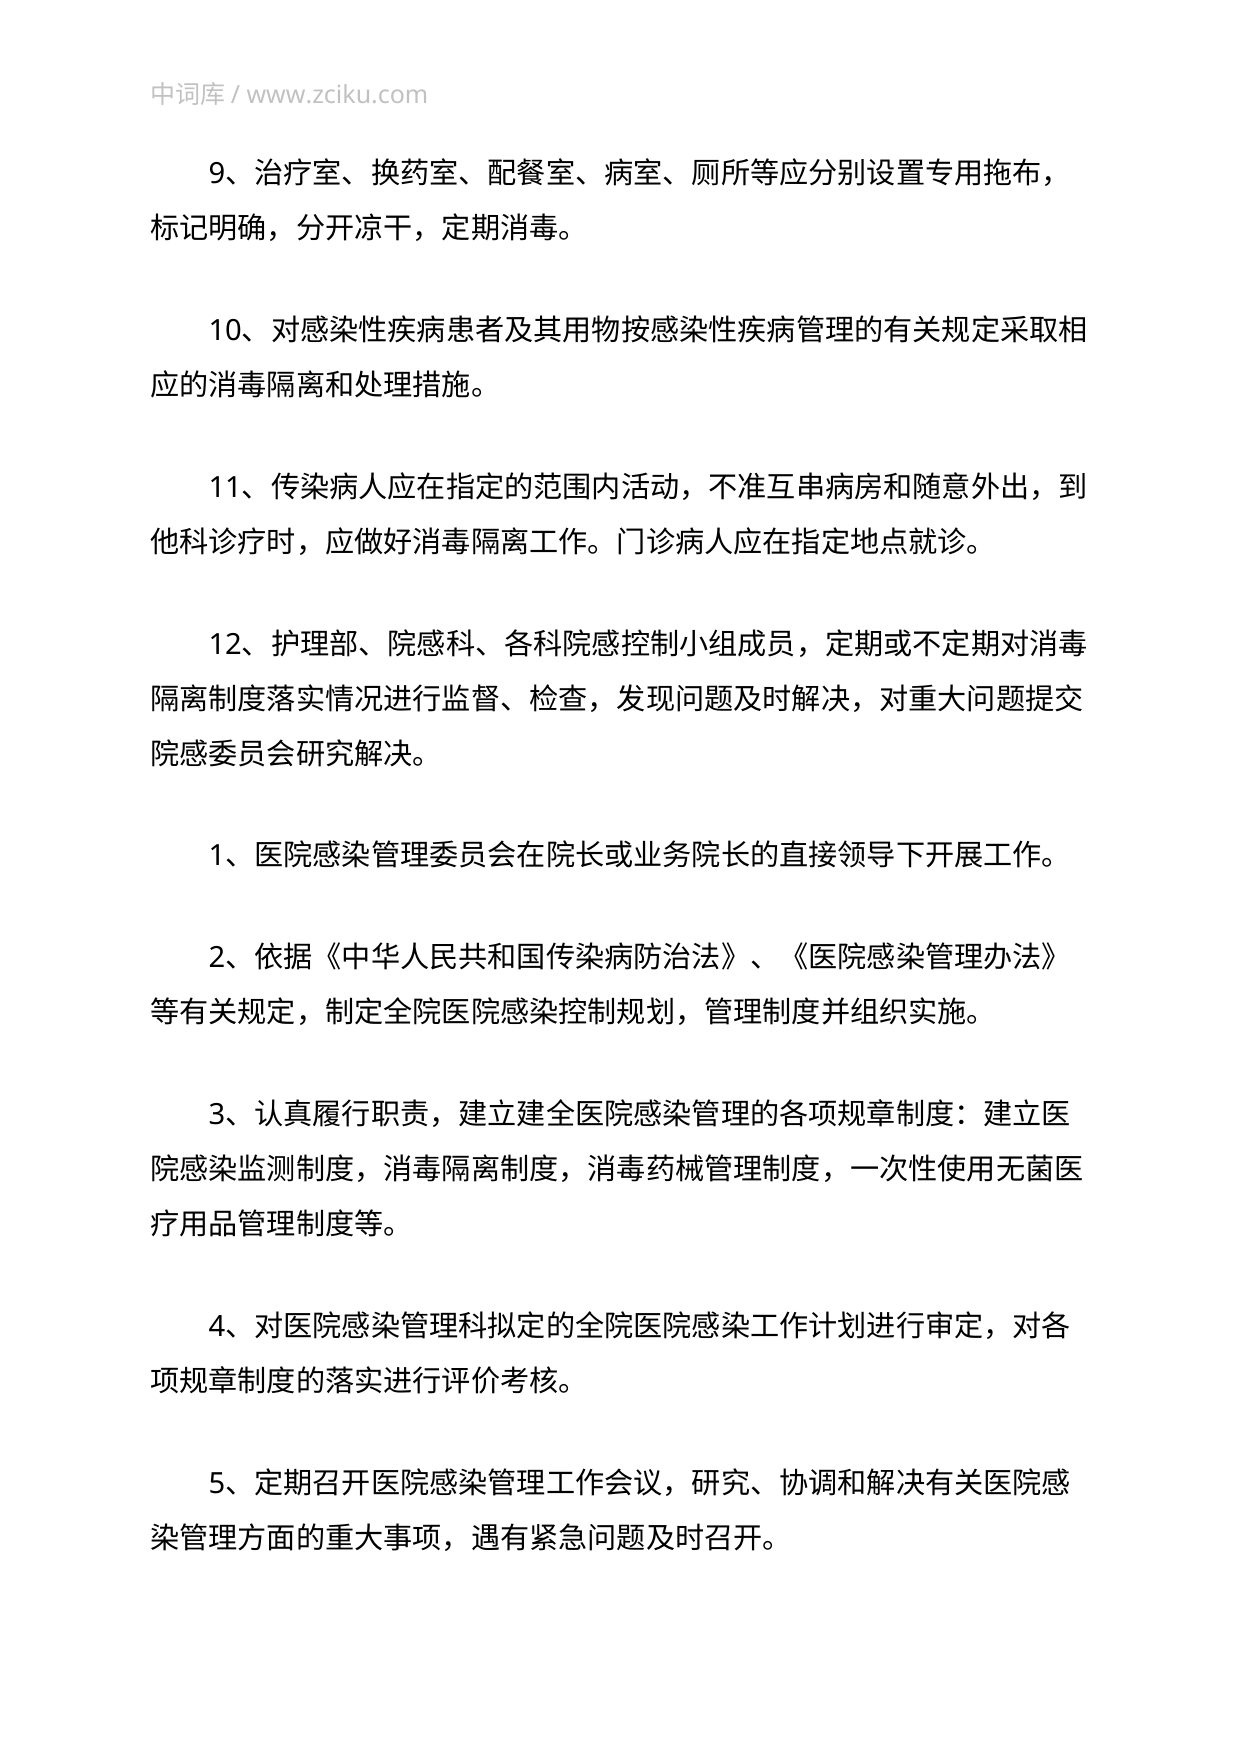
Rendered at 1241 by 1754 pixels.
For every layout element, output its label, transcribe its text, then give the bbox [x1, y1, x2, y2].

text 10、对感染性疾病患者及其用物按感染性疾病管理的有关规定采取相应的消毒隔离和处理措施。 [150, 307, 1090, 404]
text 9、治疗室、换药室、配餐室、病室、厕所等应分别设置专用拖布，标记明确，分开凉干，定期消毒。 [150, 150, 1090, 247]
text 11、传染病人应在指定的范围内活动，不准互串病房和随意外出，到他科诊疗时，应做好消毒隔离工作。门诊病人应在指定地点就诊。 [150, 463, 1090, 561]
text 4、对医院感染管理科拟定的全院医院感染工作计划进行审定，对各项规章制度的落实进行评价考核。 [150, 1302, 1090, 1400]
text 1、医院感染管理委员会在院长或业务院长的直接领导下开展工作。 [150, 832, 1090, 874]
text 2、依据《中华人民共和国传染病防治法》、《医院感染管理办法》等有关规定，制定全院医院感染控制规划，管理制度并组织实施。 [150, 934, 1090, 1031]
text 12、护理部、院感科、各科院感控制小组成员，定期或不定期对消毒隔离制度落实情况进行监督、检查，发现问题及时解决，对重大问题提交院感委员会研究解决。 [150, 620, 1090, 772]
text 3、认真履行职责，建立建全医院感染管理的各项规章制度：建立医院感染监测制度，消毒隔离制度，消毒药械管理制度，一次性使用无菌医疗用品管理制度等。 [150, 1091, 1090, 1243]
text 5、定期召开医院感染管理工作会议，研究、协调和解决有关医院感染管理方面的重大事项，遇有紧急问题及时召开。 [150, 1459, 1090, 1556]
